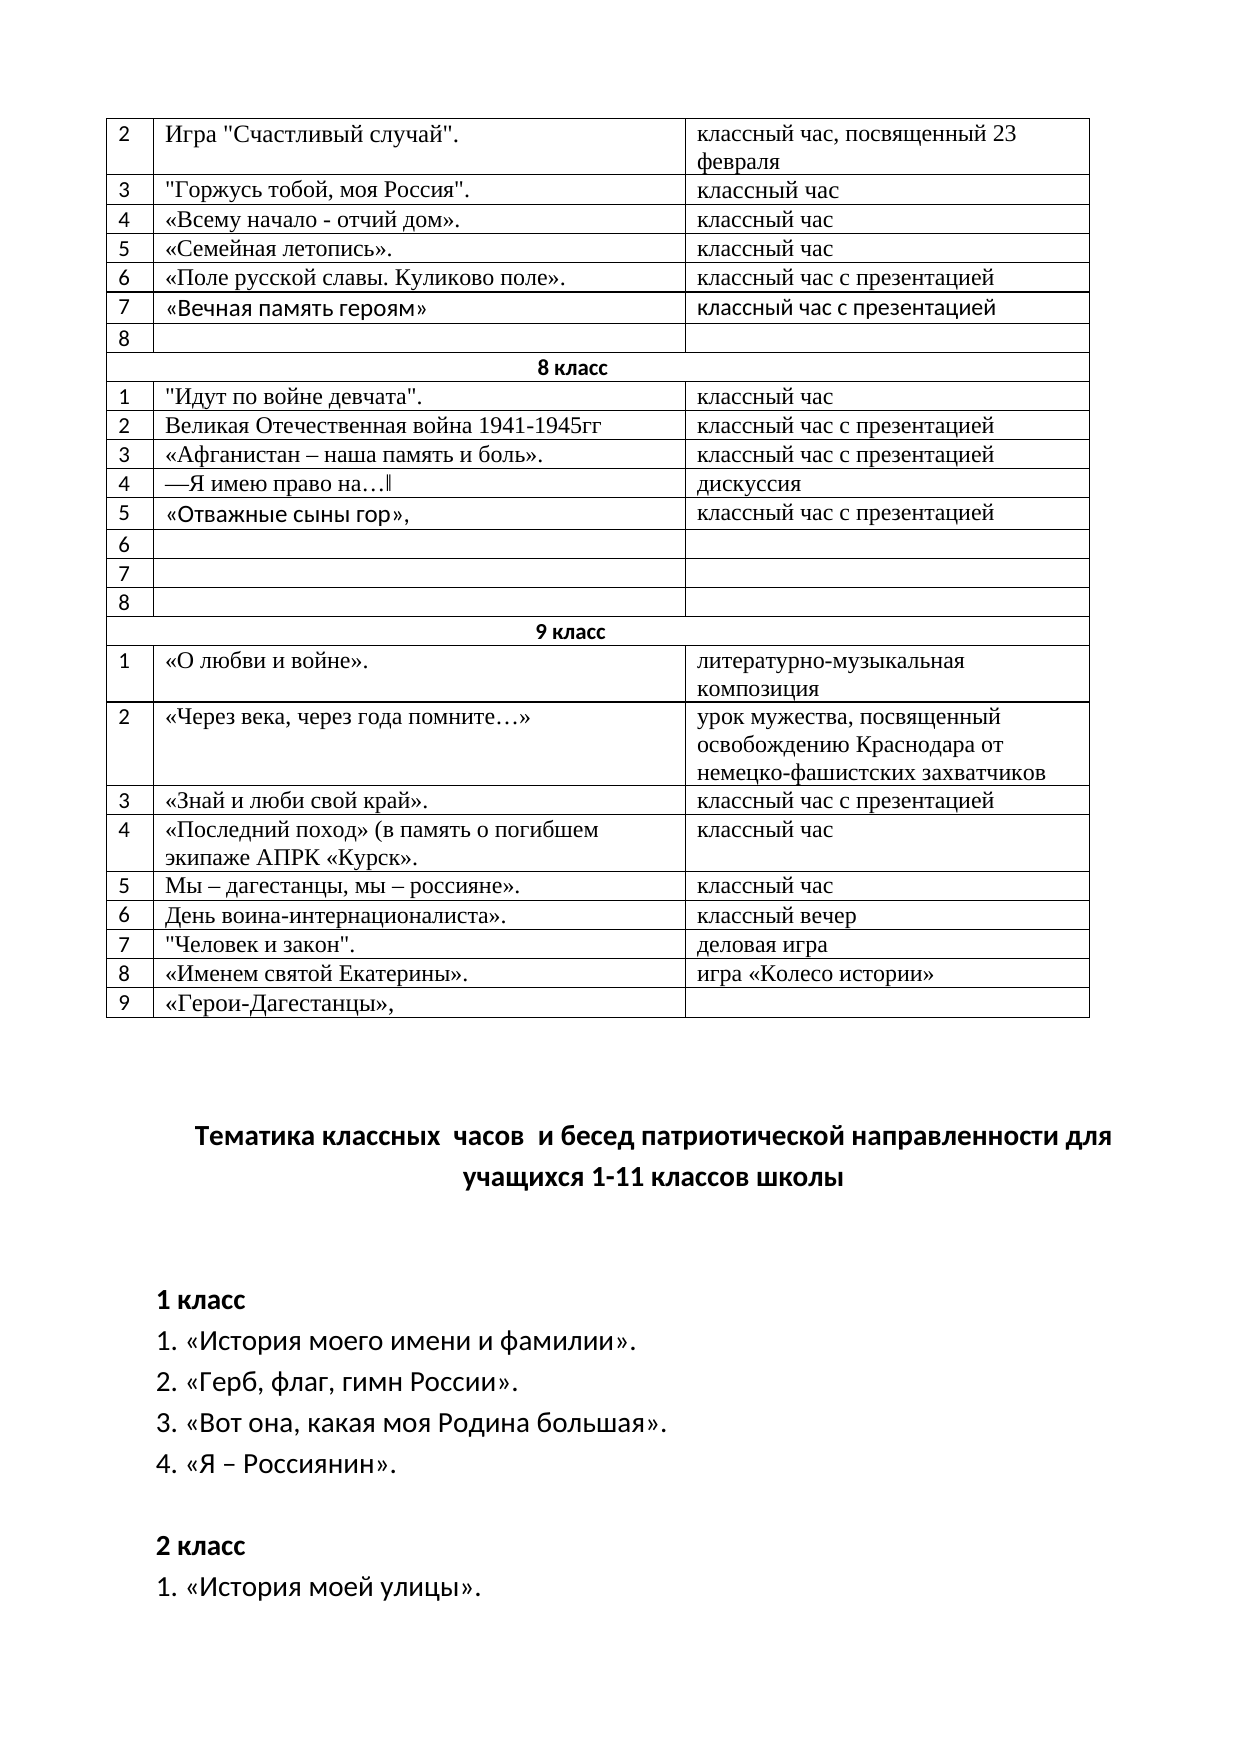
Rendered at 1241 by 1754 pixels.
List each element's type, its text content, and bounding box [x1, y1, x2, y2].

table_cell 3 [107, 440, 153, 468]
table_cell День воина-интернационалиста». [154, 901, 685, 929]
table_cell 6 [107, 263, 153, 291]
table_cell 6 [107, 530, 153, 558]
table_cell 6 [107, 901, 153, 929]
table_cell классный час с презентацией [686, 263, 1089, 291]
table_cell [686, 530, 1089, 558]
table_cell классный час [686, 382, 1089, 410]
table_cell «Афганистан – наша память и боль». [154, 440, 685, 468]
table_cell классный час [686, 872, 1089, 899]
table_cell «О любви и войне». [154, 646, 685, 701]
table_cell 9 [107, 988, 153, 1017]
table_cell литературно-музыкальная композиция [686, 646, 1089, 701]
table_cell классный час, посвященный 23 февраля [686, 119, 1089, 174]
table_cell 5 [107, 498, 153, 529]
table_cell «Семейная летопись». [154, 234, 685, 262]
table_cell классный час [686, 234, 1089, 262]
table_cell [154, 530, 685, 558]
table_cell 3 [107, 175, 153, 204]
table_cell [686, 988, 1089, 1017]
table_cell 4 [107, 815, 153, 871]
table_cell 8 [107, 959, 153, 987]
table_cell 8 класс [107, 353, 1089, 381]
table_cell "Человек и закон". [154, 930, 685, 958]
table_cell 9 класс [107, 617, 1089, 645]
table_cell "Идут по войне девчата". [154, 382, 685, 410]
table_cell [154, 324, 685, 352]
table_cell 5 [107, 872, 153, 899]
table_cell 3 [107, 786, 153, 814]
table_cell 8 [107, 588, 153, 616]
table_cell классный вечер [686, 901, 1089, 929]
table_cell Мы – дагестанцы, мы – россияне». [154, 872, 685, 899]
text Тематика классных часов и бесед патриотической направленности для учащихся 1-11 классов школы [156, 1117, 1152, 1193]
table_cell дискуссия [686, 469, 1089, 497]
table_cell [154, 559, 685, 587]
table_cell 2 [107, 411, 153, 439]
table_cell классный час [686, 815, 1089, 871]
table_cell игра «Колесо истории» [686, 959, 1089, 987]
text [156, 1281, 1152, 1603]
table_cell 2 [107, 119, 153, 174]
table_cell 7 [107, 293, 153, 323]
table_cell 7 [107, 930, 153, 958]
table_cell 8 [107, 324, 153, 352]
table_cell «Через века, через года помните…» [154, 703, 685, 785]
table_cell 2 [107, 703, 153, 785]
table_cell 4 [107, 205, 153, 233]
table_cell классный час с презентацией [686, 786, 1089, 814]
table_cell [686, 559, 1089, 587]
table_cell классный час с презентацией [686, 293, 1089, 323]
table_cell 4 [107, 469, 153, 497]
table_cell деловая игра [686, 930, 1089, 958]
table_cell [686, 324, 1089, 352]
table_cell "Горжусь тобой, моя Россия". [154, 175, 685, 204]
table_cell урок мужества, посвященный освобождению Краснодара от немецко-фашистских захватчиков [686, 703, 1089, 785]
table_cell Великая Отечественная война 1941-1945гг [154, 411, 685, 439]
table_cell «Герои-Дагестанцы», [154, 988, 685, 1017]
table_cell классный час с презентацией [686, 440, 1089, 468]
table_cell «Последний поход» (в память о погибшем экипаже АПРК «Курск». [154, 815, 685, 871]
table_cell 5 [107, 234, 153, 262]
table_cell 1 [107, 646, 153, 701]
table_cell ―Я имею право на…‖ [154, 469, 685, 497]
table_cell [154, 588, 685, 616]
table_cell классный час [686, 205, 1089, 233]
table_cell классный час с презентацией [686, 498, 1089, 529]
table_cell [686, 588, 1089, 616]
table_cell классный час с презентацией [686, 411, 1089, 439]
table_cell Игра "Счастливый случай". [154, 119, 685, 174]
table_cell «Вечная память героям» [154, 293, 685, 323]
table_cell 7 [107, 559, 153, 587]
table_cell 1 [107, 382, 153, 410]
table_cell классный час [686, 175, 1089, 204]
table_cell «Знай и люби свой край». [154, 786, 685, 814]
table_cell «Отважные сыны гор», [154, 498, 685, 529]
table_cell «Именем святой Екатерины». [154, 959, 685, 987]
table_cell «Всему начало - отчий дом». [154, 205, 685, 233]
table_cell «Поле русской славы. Куликово поле». [154, 263, 685, 291]
